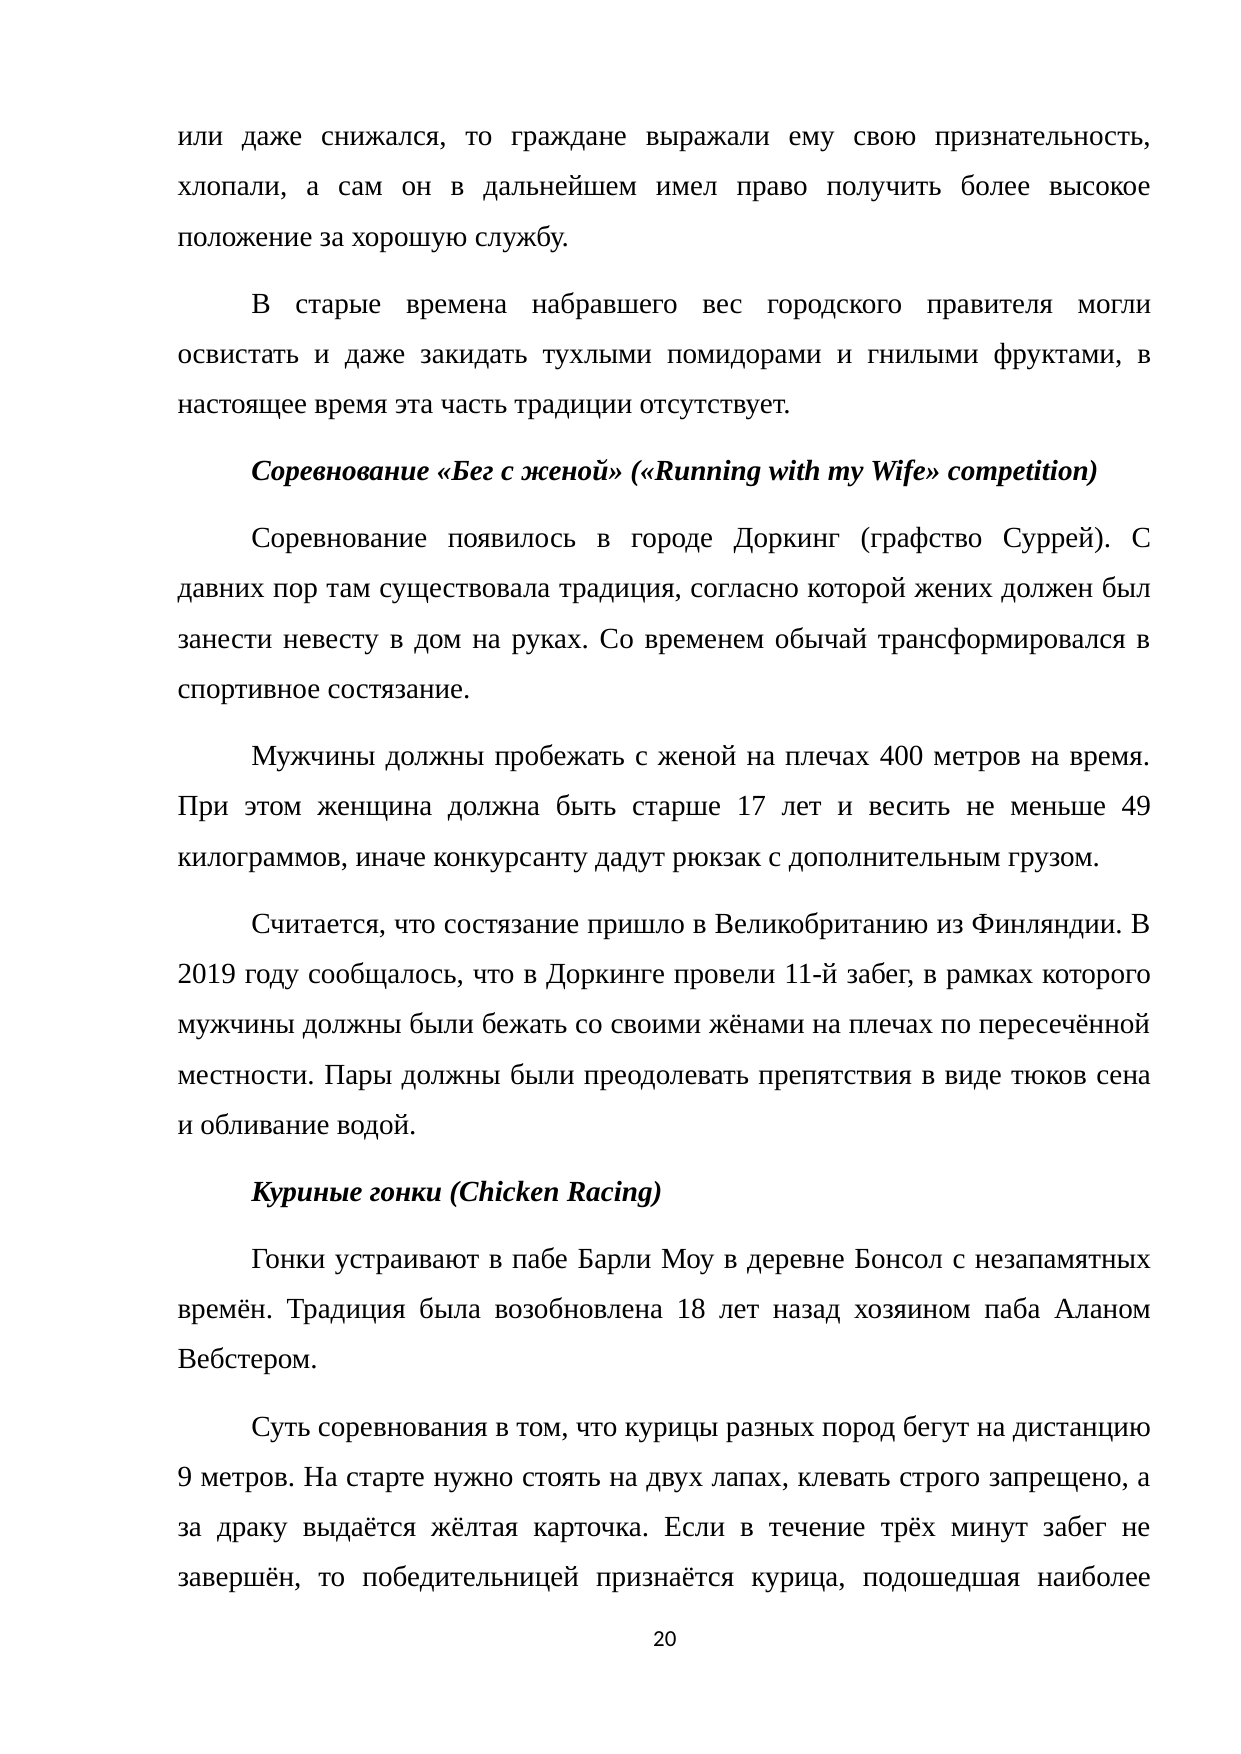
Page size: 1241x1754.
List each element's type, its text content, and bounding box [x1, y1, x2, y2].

text Куриные гонки (Chicken Racing) [177, 1174, 1152, 1208]
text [177, 1409, 1152, 1593]
text Мужчины должны пробежать с женой на плечах 400 метров на время. При этом женщина должна быть старше 17 лет и весить не меньше 49 килограммов, иначе конкурсанту дадут рюкзак с дополнительным грузом. [177, 738, 1152, 872]
text Гонки устраивают в пабе Барли Моу в деревне Бонсол с незапамятных времён. Традиция была возобновлена 18 лет назад хозяином паба Аланом Вебстером. [177, 1241, 1152, 1375]
text Соревнование «Бег с женой» («Running with my Wife» competition) [177, 453, 1152, 487]
text Считается, что состязание пришло в Великобританию из Финляндии. В 2019 году сообщалось, что в Доркинге провели 11-й забег, в рамках которого мужчины должны были бежать со своими жёнами на плечах по пересечённой местности. Пары должны были преодолевать препятствия в виде тюков сена и обливание водой. [177, 906, 1152, 1141]
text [177, 118, 1152, 252]
text В старые времена набравшего вес городского правителя могли освистать и даже закидать тухлыми помидорами и гнилыми фруктами, в настоящее время эта часть традиции отсутствует. [177, 286, 1152, 420]
text Соревнование появилось в городе Доркинг (графство Суррей). С давних пор там существовала традиция, согласно которой жених должен был занести невесту в дом на руках. Со временем обычай трансформировался в спортивное состязание. [177, 520, 1152, 705]
